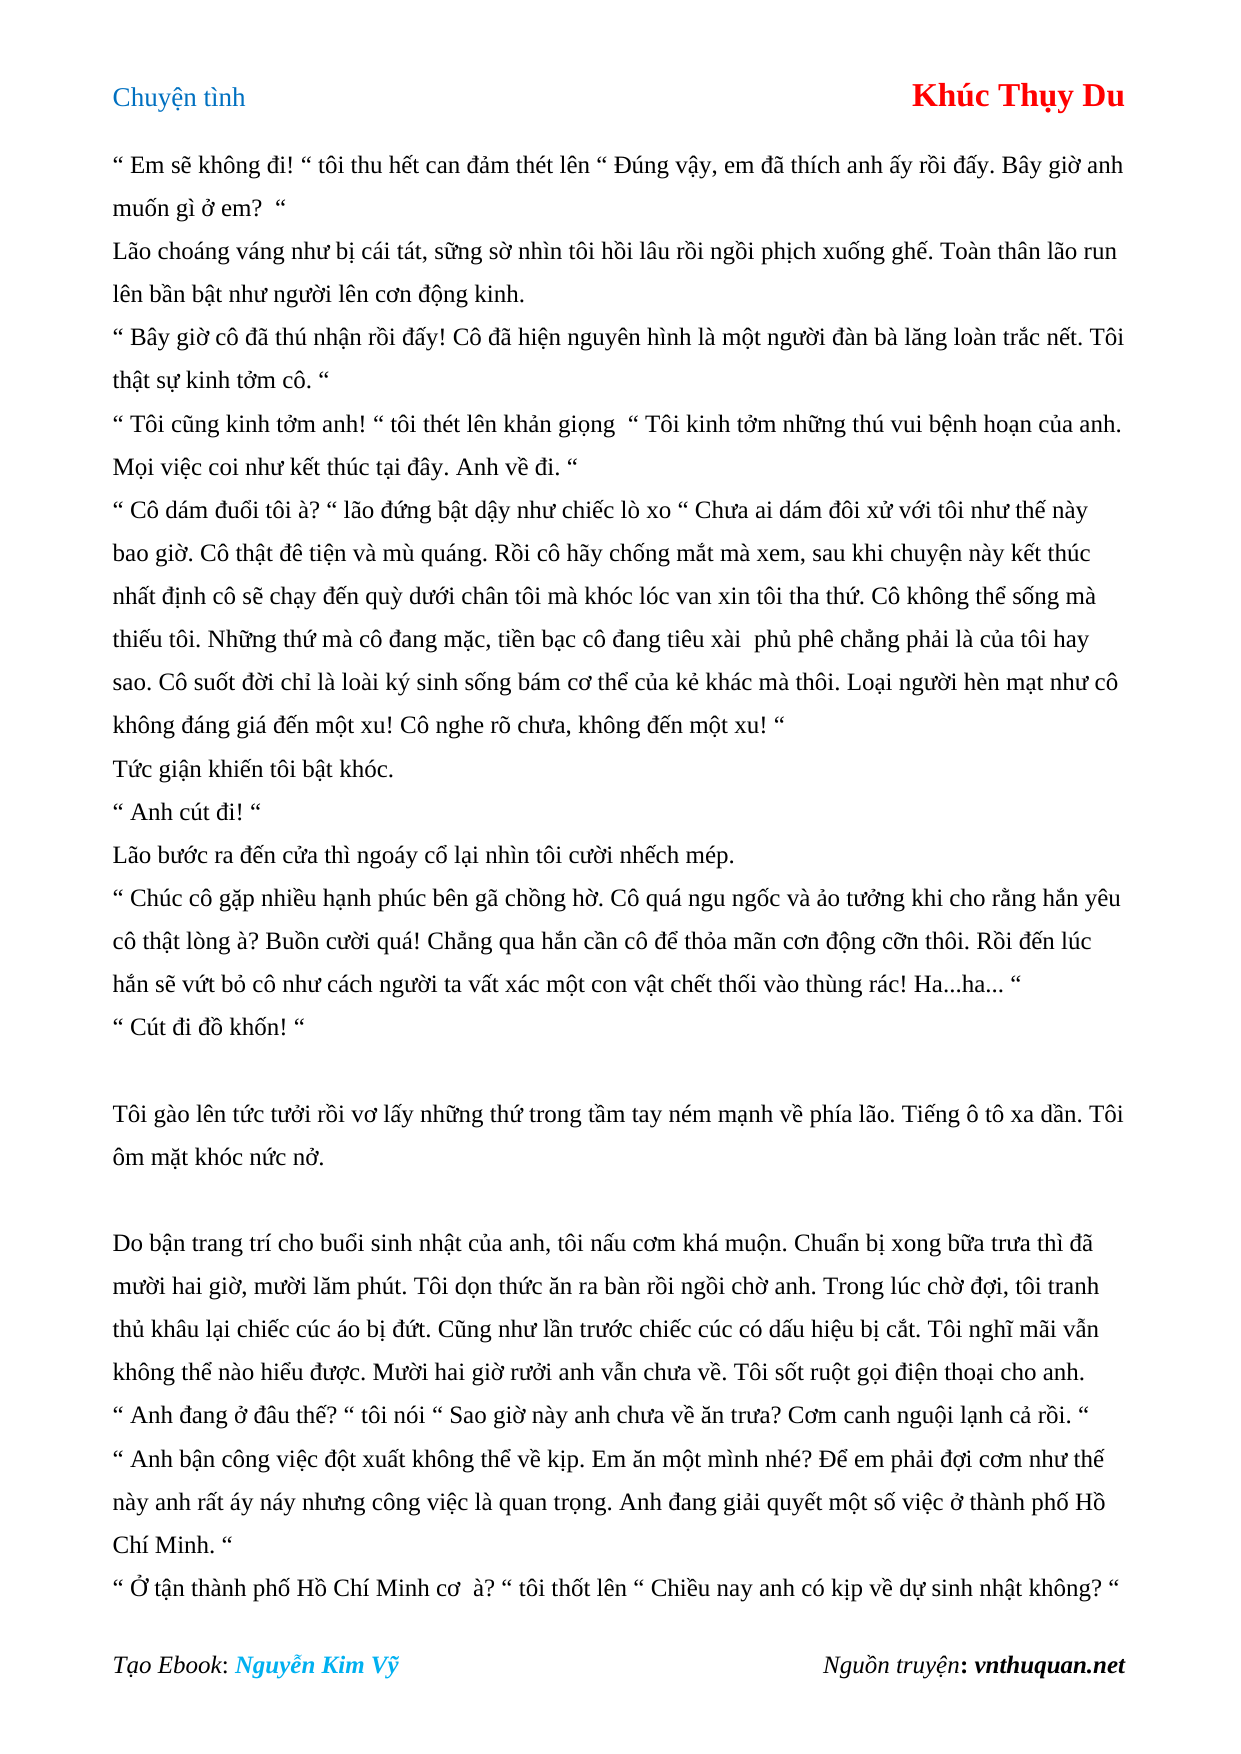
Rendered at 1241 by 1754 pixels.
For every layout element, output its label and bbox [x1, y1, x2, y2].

text [112, 150, 1128, 1602]
